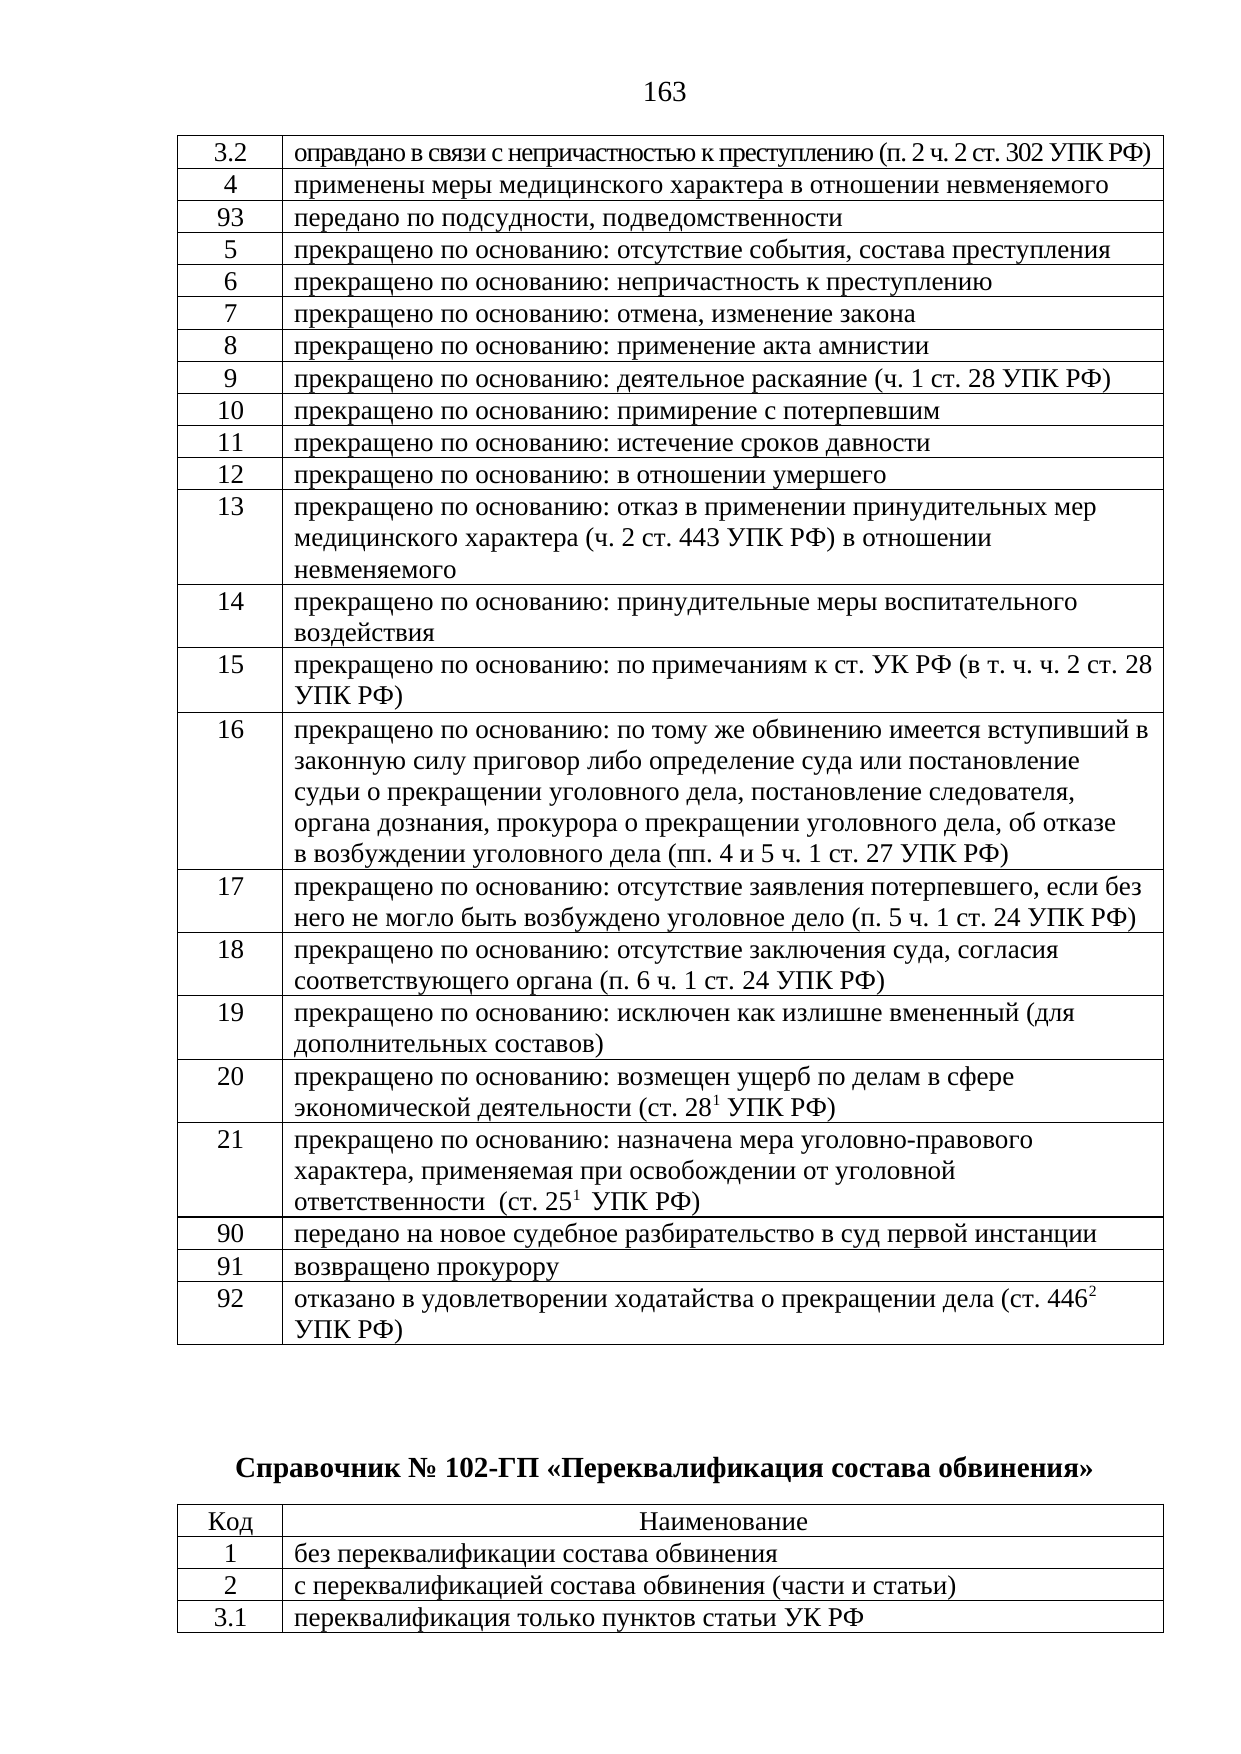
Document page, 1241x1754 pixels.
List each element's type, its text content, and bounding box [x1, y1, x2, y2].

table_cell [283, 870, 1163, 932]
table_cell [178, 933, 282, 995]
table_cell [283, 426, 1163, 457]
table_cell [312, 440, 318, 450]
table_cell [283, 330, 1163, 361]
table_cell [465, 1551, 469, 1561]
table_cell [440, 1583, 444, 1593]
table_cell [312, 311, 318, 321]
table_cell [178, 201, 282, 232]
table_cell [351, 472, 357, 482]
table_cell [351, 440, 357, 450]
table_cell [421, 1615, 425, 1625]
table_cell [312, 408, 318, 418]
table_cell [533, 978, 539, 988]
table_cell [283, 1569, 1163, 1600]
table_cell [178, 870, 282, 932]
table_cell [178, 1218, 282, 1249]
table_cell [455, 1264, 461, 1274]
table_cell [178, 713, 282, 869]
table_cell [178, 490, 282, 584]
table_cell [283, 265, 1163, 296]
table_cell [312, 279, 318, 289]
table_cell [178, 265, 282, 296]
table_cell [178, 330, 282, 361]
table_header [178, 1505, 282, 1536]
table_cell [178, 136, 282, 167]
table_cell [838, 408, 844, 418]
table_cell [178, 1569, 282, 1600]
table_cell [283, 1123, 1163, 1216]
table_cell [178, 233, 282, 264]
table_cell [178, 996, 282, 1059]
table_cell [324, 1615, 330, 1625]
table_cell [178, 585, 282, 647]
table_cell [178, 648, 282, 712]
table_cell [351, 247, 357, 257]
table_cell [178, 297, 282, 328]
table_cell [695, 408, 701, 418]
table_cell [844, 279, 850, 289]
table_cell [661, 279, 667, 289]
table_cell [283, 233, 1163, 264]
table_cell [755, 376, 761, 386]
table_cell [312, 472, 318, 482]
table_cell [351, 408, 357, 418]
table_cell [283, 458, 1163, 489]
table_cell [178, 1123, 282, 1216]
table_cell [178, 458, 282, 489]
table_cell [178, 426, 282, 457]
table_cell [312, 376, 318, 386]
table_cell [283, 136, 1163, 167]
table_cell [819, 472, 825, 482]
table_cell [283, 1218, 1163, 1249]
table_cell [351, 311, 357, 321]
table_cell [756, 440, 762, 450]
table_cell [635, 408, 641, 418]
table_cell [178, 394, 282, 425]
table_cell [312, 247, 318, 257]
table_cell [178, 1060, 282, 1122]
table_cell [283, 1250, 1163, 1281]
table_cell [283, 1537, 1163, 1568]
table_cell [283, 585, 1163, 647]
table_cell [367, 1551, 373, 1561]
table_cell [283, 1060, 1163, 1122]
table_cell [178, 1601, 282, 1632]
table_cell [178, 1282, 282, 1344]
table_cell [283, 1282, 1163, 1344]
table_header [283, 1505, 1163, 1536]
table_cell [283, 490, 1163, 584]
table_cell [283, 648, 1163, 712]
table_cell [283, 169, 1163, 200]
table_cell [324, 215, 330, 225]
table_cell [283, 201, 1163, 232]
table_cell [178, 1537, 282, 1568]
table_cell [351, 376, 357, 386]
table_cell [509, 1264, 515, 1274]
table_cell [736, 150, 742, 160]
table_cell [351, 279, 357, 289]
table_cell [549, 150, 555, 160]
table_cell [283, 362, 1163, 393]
text Справочник № 102-ГП «Переквалификация состава обвинения» [177, 1458, 714, 1483]
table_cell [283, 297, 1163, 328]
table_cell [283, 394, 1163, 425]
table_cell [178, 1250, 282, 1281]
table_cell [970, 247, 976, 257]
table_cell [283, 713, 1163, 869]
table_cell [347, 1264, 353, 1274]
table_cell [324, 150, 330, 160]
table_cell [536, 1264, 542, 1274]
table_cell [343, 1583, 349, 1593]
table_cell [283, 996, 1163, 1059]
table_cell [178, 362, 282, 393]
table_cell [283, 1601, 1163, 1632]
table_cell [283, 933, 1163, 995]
text Справочник № 102-ГП «Переквалификация состава обвинения» [718, 1458, 1152, 1483]
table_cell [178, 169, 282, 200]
